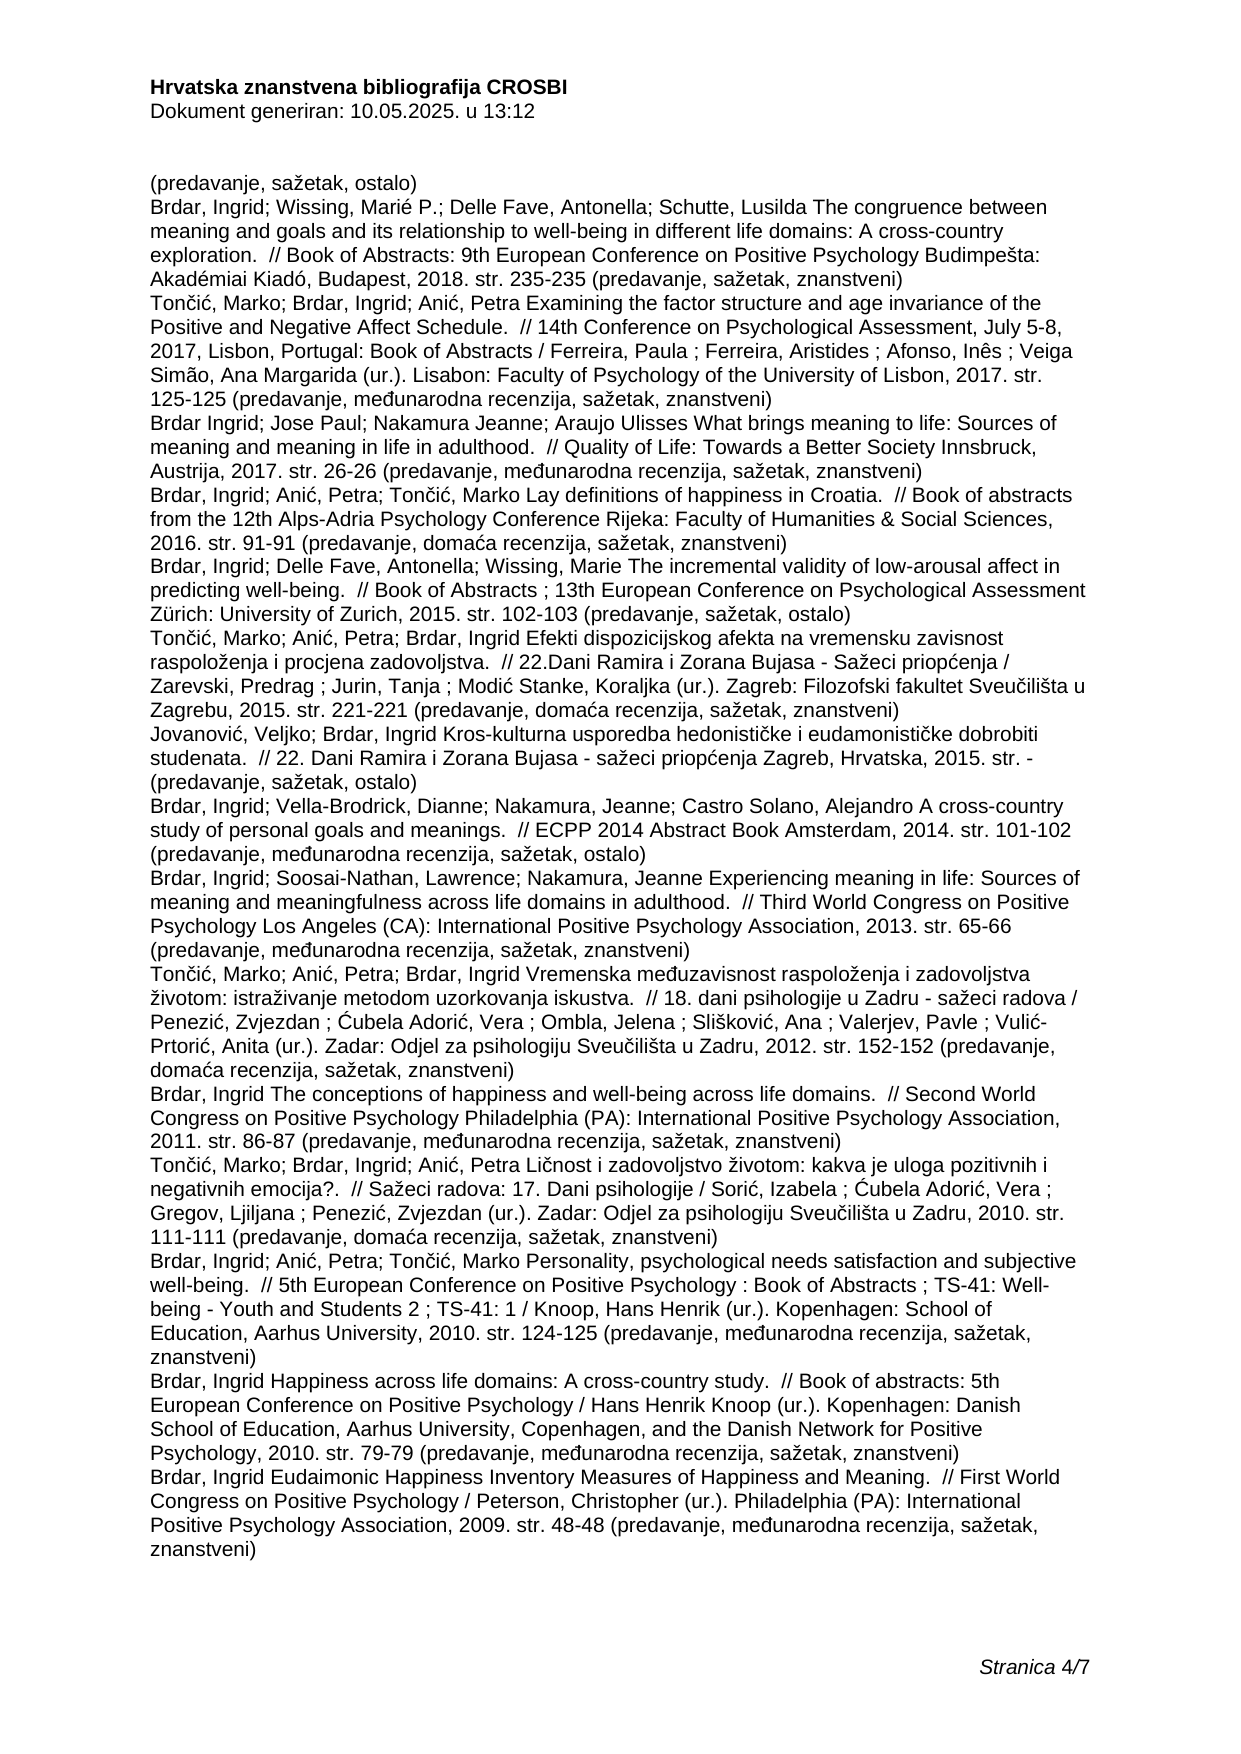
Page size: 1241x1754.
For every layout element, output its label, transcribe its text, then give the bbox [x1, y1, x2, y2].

text Brdar, Ingrid [150, 1369, 1090, 1465]
text Brdar, Ingrid; Delle Fave, Antonella; Wissing, Marie [150, 554, 1090, 626]
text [150, 171, 1090, 195]
text Jovanović, Veljko; Brdar, Ingrid [150, 722, 1090, 794]
text Brdar, Ingrid [150, 1465, 1090, 1561]
text Tončić, Marko; Brdar, Ingrid; Anić, Petra [150, 1153, 1090, 1249]
text Brdar, Ingrid [150, 1081, 1090, 1153]
text Tončić, Marko; Anić, Petra; Brdar, Ingrid [150, 626, 1090, 722]
text Brdar, Ingrid; Anić, Petra; Tončić, Marko [150, 1249, 1090, 1369]
text Brdar Ingrid; Jose Paul; Nakamura Jeanne; Araujo Ulisses [150, 411, 1090, 482]
text Brdar, Ingrid; Anić, Petra; Tončić, Marko [150, 482, 1090, 554]
text Brdar, Ingrid; Wissing, Marié P.; Delle Fave, Antonella; Schutte, Lusilda [150, 195, 1090, 291]
text Brdar, Ingrid; Soosai-Nathan, Lawrence; Nakamura, Jeanne [150, 866, 1090, 962]
text Tončić, Marko; Anić, Petra; Brdar, Ingrid [150, 962, 1090, 1081]
text Brdar, Ingrid; Vella-Brodrick, Dianne; Nakamura, Jeanne; Castro Solano, Alejandro [150, 794, 1090, 866]
text Tončić, Marko; Brdar, Ingrid; Anić, Petra [150, 291, 1090, 411]
